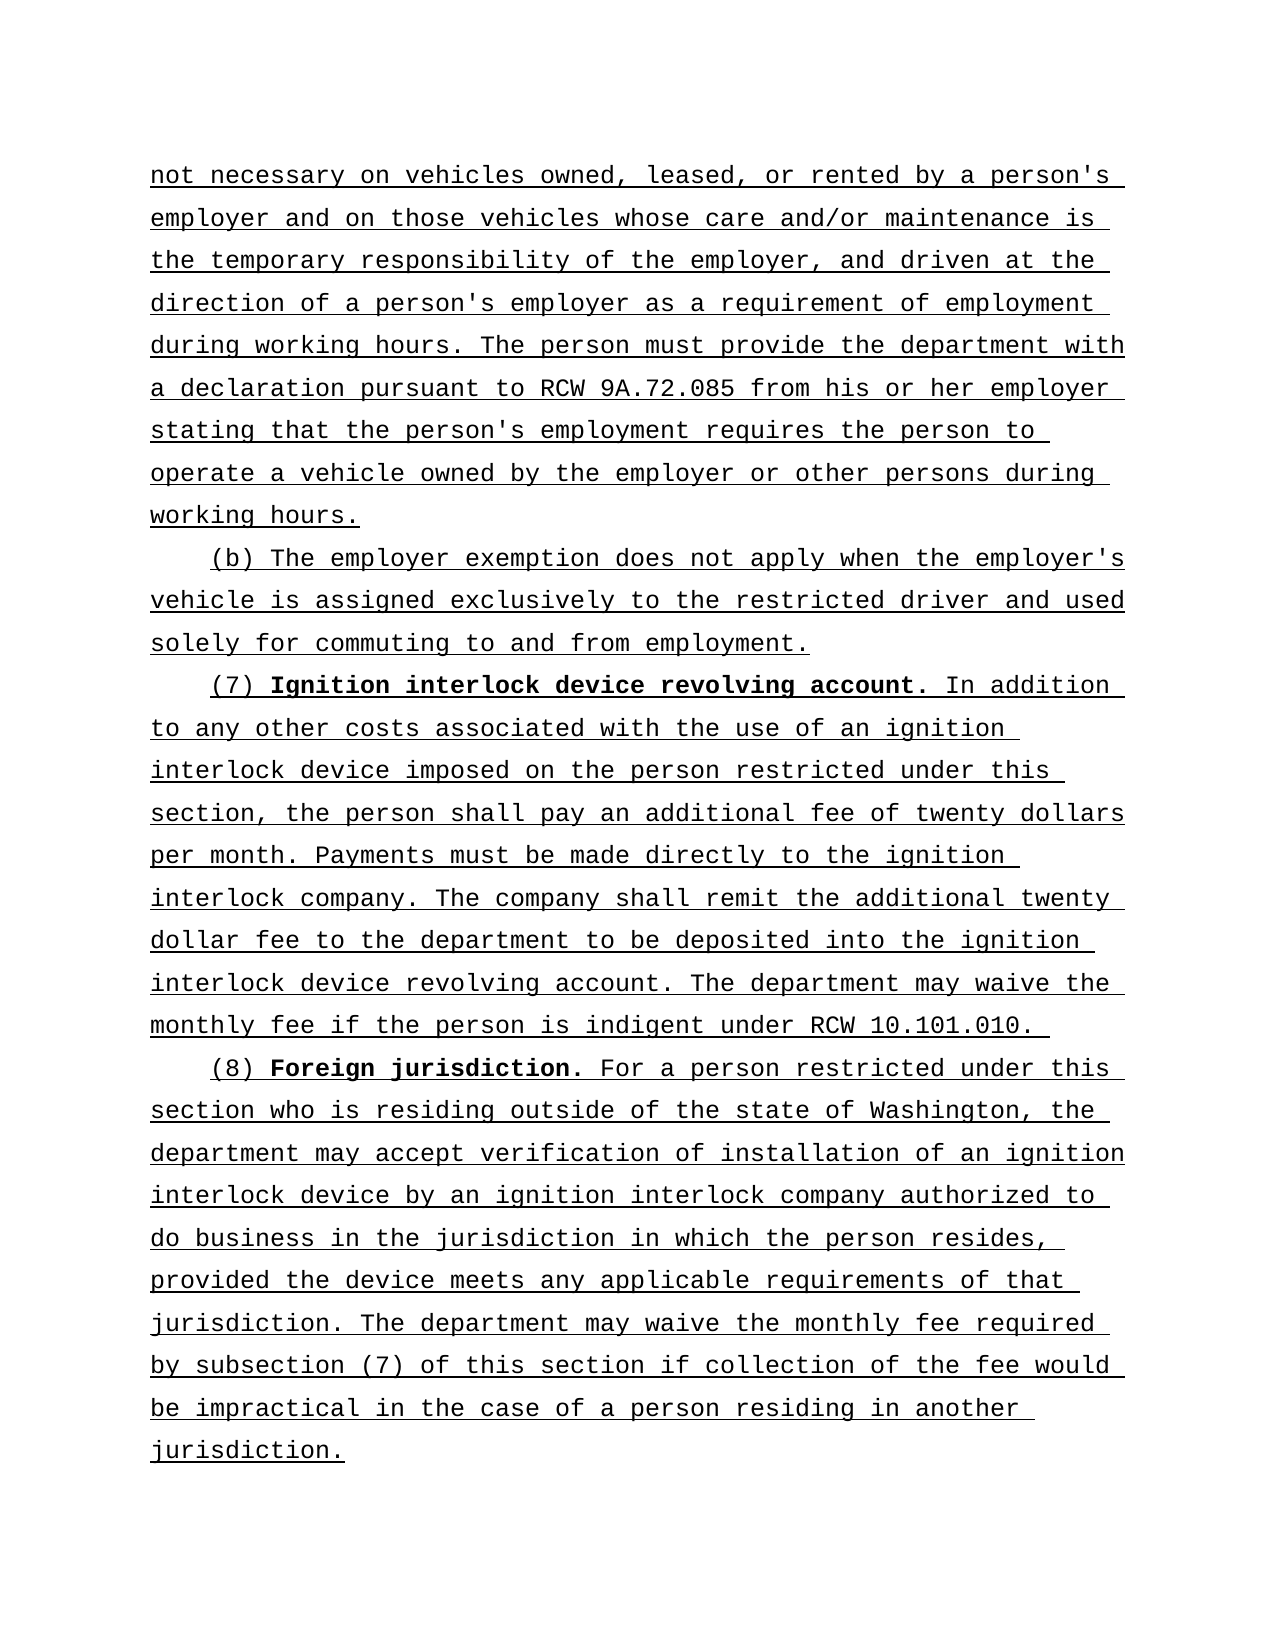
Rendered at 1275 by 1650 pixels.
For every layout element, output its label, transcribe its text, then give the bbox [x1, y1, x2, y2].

text (7) Ignition interlock device revolving account. In addition to any other costs associated with the use of an ignition interlock device imposed on the person restricted under this section, the person shall pay an additional fee of twenty dollars per month. Payments must be made directly to the ignition interlock company. The company shall remit the additional twenty dollar fee to the department to be deposited into the ignition interlock device revolving account. The department may waive the monthly fee if the person is indigent under RCW 10.101.010. [150, 660, 1125, 824]
text (7) Ignition interlock device revolving account. In addition to any other costs associated with the use of an ignition interlock device imposed on the person restricted under this section, the person shall pay an additional fee of twenty dollars per month. Payments must be made directly to the ignition interlock company. The company shall remit the additional twenty dollar fee to the department to be deposited into the ignition interlock device revolving account. The department may waive the monthly fee if the person is indigent under RCW 10.101.010. [150, 995, 1125, 1042]
text (8) Foreign jurisdiction. For a person restricted under this section who is residing outside of the state of Washington, the department may accept verification of installation of an ignition interlock device by an ignition interlock company authorized to do business in the jurisdiction in which the person resides, provided the device meets any applicable requirements of that jurisdiction. The department may waive the monthly fee required by subsection (7) of this section if collection of the fee would be impractical in the case of a person residing in another jurisdiction. [150, 1378, 1125, 1467]
text (b) The employer exemption does not apply when the employer's vehicle is assigned exclusively to the restricted driver and used solely for commuting to and from employment. [150, 613, 1125, 660]
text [150, 150, 1125, 186]
text (7) Ignition interlock device revolving account. In addition to any other costs associated with the use of an ignition interlock device imposed on the person restricted under this section, the person shall pay an additional fee of twenty dollars per month. Payments must be made directly to the ignition interlock company. The company shall remit the additional twenty dollar fee to the department to be deposited into the ignition interlock device revolving account. The department may waive the monthly fee if the person is indigent under RCW 10.101.010. [150, 825, 1125, 909]
text (7) Ignition interlock device revolving account. In addition to any other costs associated with the use of an ignition interlock device imposed on the person restricted under this section, the person shall pay an additional fee of twenty dollars per month. Payments must be made directly to the ignition interlock company. The company shall remit the additional twenty dollar fee to the department to be deposited into the ignition interlock device revolving account. The department may waive the monthly fee if the person is indigent under RCW 10.101.010. [150, 910, 1125, 994]
text (8) Foreign jurisdiction. For a person restricted under this section who is residing outside of the state of Washington, the department may accept verification of installation of an ignition interlock device by an ignition interlock company authorized to do business in the jurisdiction in which the person resides, provided the device meets any applicable requirements of that jurisdiction. The department may waive the monthly fee required by subsection (7) of this section if collection of the fee would be impractical in the case of a person residing in another jurisdiction. [150, 1165, 1125, 1376]
text (b) The employer exemption does not apply when the employer's vehicle is assigned exclusively to the restricted driver and used solely for commuting to and from employment. [150, 532, 1125, 611]
text (8) Foreign jurisdiction. For a person restricted under this section who is residing outside of the state of Washington, the department may accept verification of installation of an ignition interlock device by an ignition interlock company authorized to do business in the jurisdiction in which the person resides, provided the device meets any applicable requirements of that jurisdiction. The department may waive the monthly fee required by subsection (7) of this section if collection of the fee would be impractical in the case of a person residing in another jurisdiction. [150, 1042, 1125, 1164]
